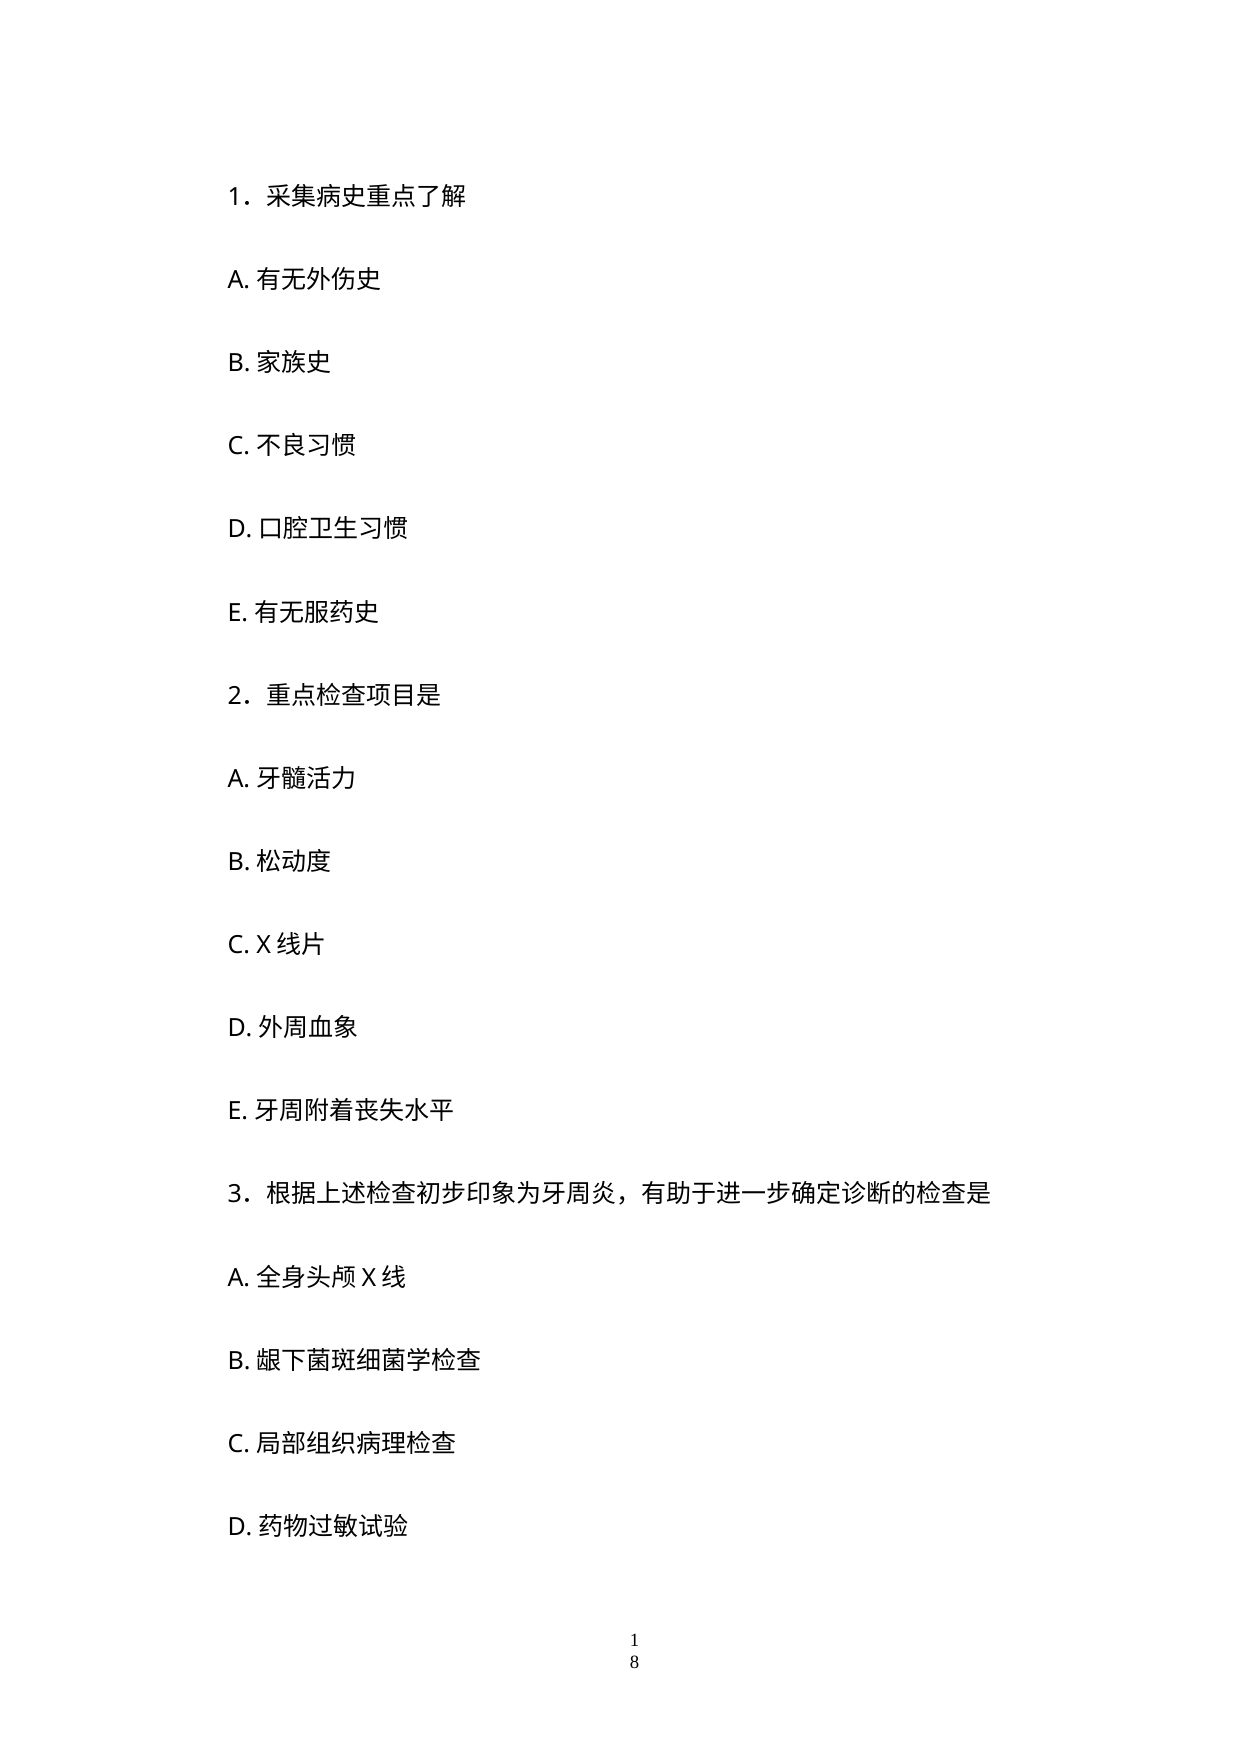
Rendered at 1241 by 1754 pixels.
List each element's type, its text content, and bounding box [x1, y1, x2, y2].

list C. 不良习惯 [177, 411, 1092, 476]
list C. 局部组织病理检查 [177, 1409, 1092, 1474]
list E. 牙周附着丧失水平 [177, 1076, 1092, 1141]
list A. 全身头颅X线 [177, 1243, 1092, 1308]
list E. 有无服药史 [177, 578, 1092, 643]
list D. 口腔卫生习惯 [177, 494, 1092, 559]
list 3．根据上述检查初步印象为牙周炎，有助于进一步确定诊断的检查是 [177, 1159, 1092, 1224]
list 2．重点检查项目是 [177, 661, 1092, 726]
list C. X线片 [177, 910, 1092, 975]
list B. 松动度 [177, 827, 1092, 892]
list A. 牙髓活力 [177, 744, 1092, 809]
list A. 有无外伤史 [177, 245, 1092, 310]
list 1．采集病史重点了解 [177, 162, 1092, 227]
list D. 药物过敏试验 [177, 1492, 1092, 1557]
list D. 外周血象 [177, 993, 1092, 1058]
list B. 龈下菌斑细菌学检查 [177, 1326, 1092, 1391]
list B. 家族史 [177, 328, 1092, 393]
